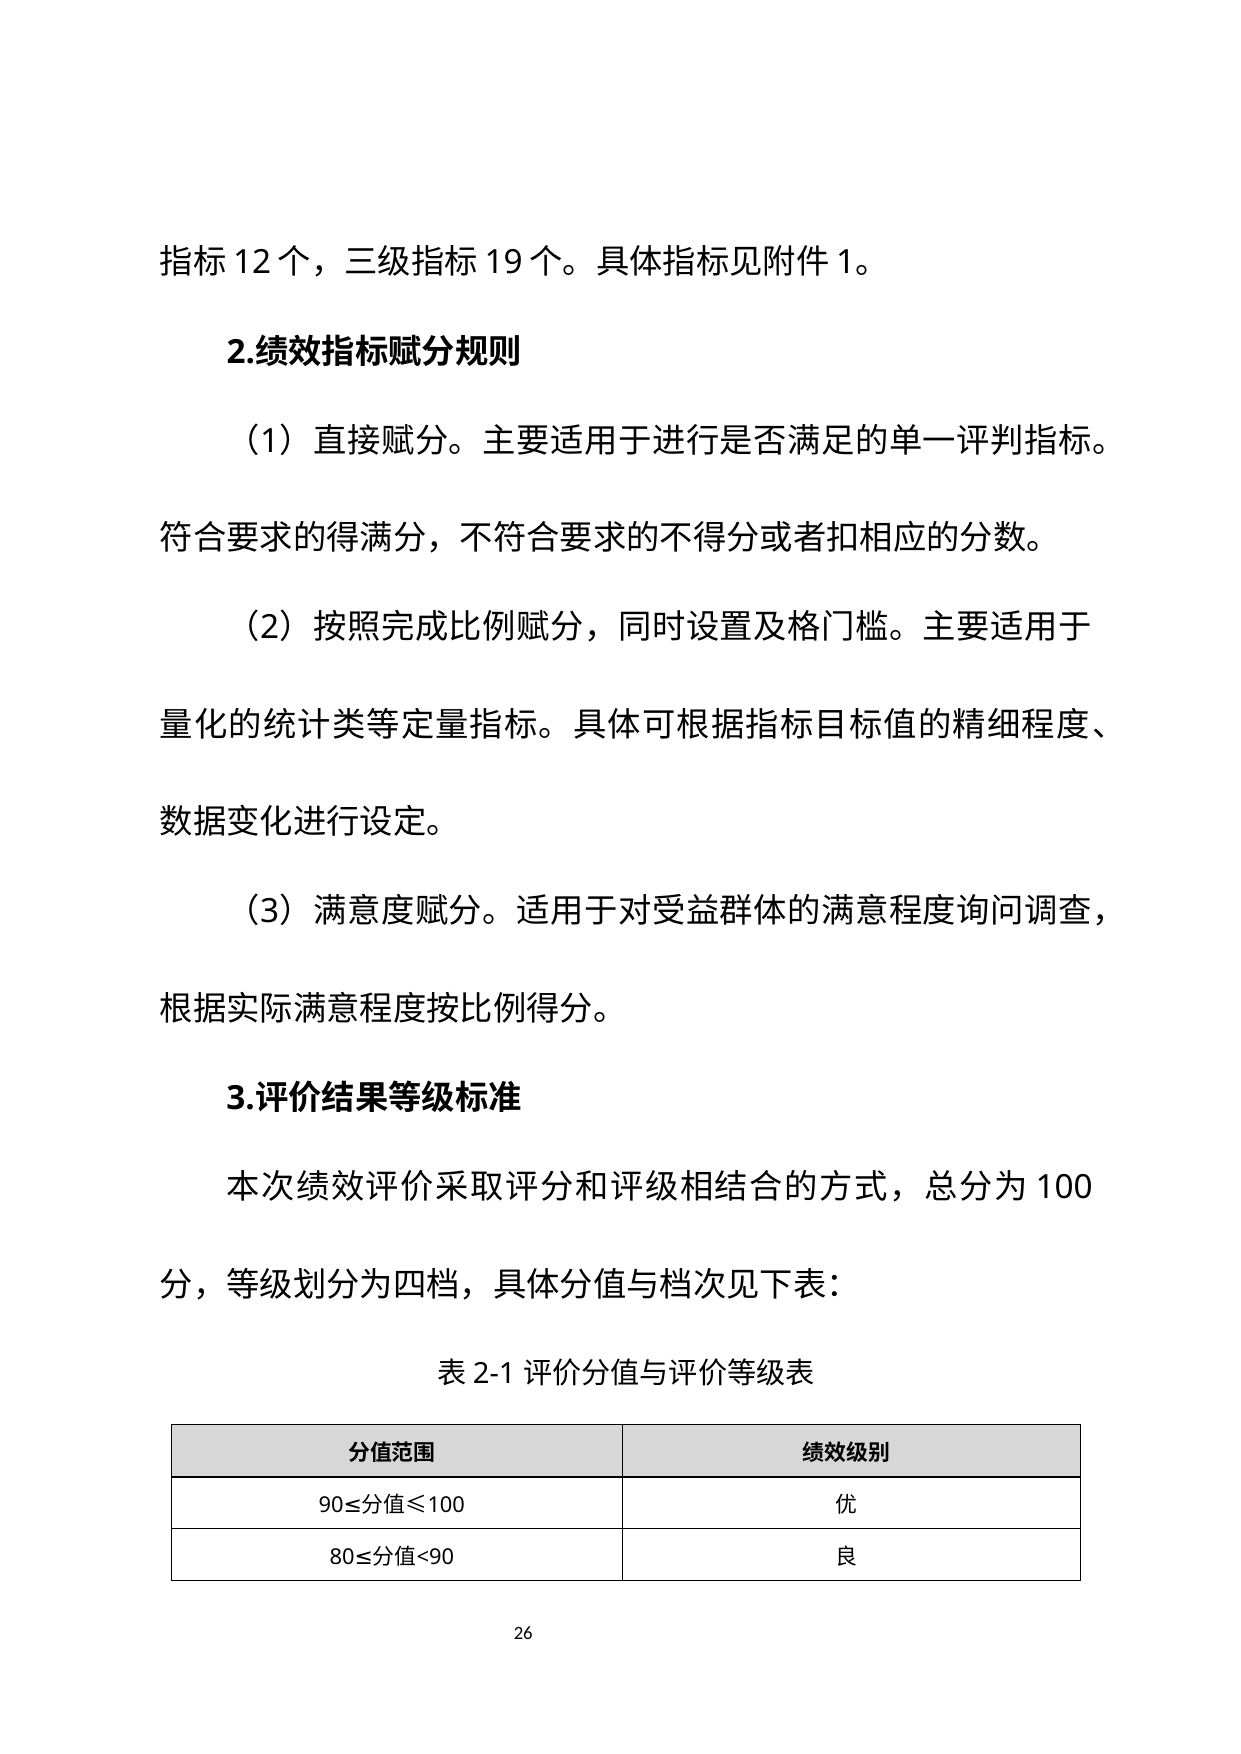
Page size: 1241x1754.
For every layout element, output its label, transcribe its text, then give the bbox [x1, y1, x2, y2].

text 3.评价结果等级标准 [159, 1062, 1093, 1127]
table_header 分值范围 [172, 1425, 622, 1476]
table_cell 90≤分值≤100 [172, 1478, 622, 1528]
table_header 绩效级别 [623, 1425, 1080, 1476]
text （1）直接赋分。主要适用于进行是否满足的单一评判指标。符合要求的得满分，不符合要求的不得分或者扣相应的分数。 [159, 405, 1093, 568]
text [159, 227, 1093, 292]
table_cell 良 [623, 1529, 1080, 1580]
text 2.绩效指标赋分规则 [159, 316, 1093, 381]
table_cell 80≤分值<90 [172, 1529, 622, 1580]
text 表2-1 评价分值与评价等级表 [159, 1338, 1093, 1403]
text （3）满意度赋分。适用于对受益群体的满意程度询问调查，根据实际满意程度按比例得分。 [159, 876, 1093, 1038]
table_cell 优 [623, 1478, 1080, 1528]
text 本次绩效评价采取评分和评级相结合的方式，总分为100分，等级划分为四档，具体分值与档次见下表： [159, 1152, 1093, 1314]
text （2）按照完成比例赋分，同时设置及格门槛。主要适用于量化的统计类等定量指标。具体可根据指标目标值的精细程度、数据变化进行设定。 [159, 592, 1093, 852]
